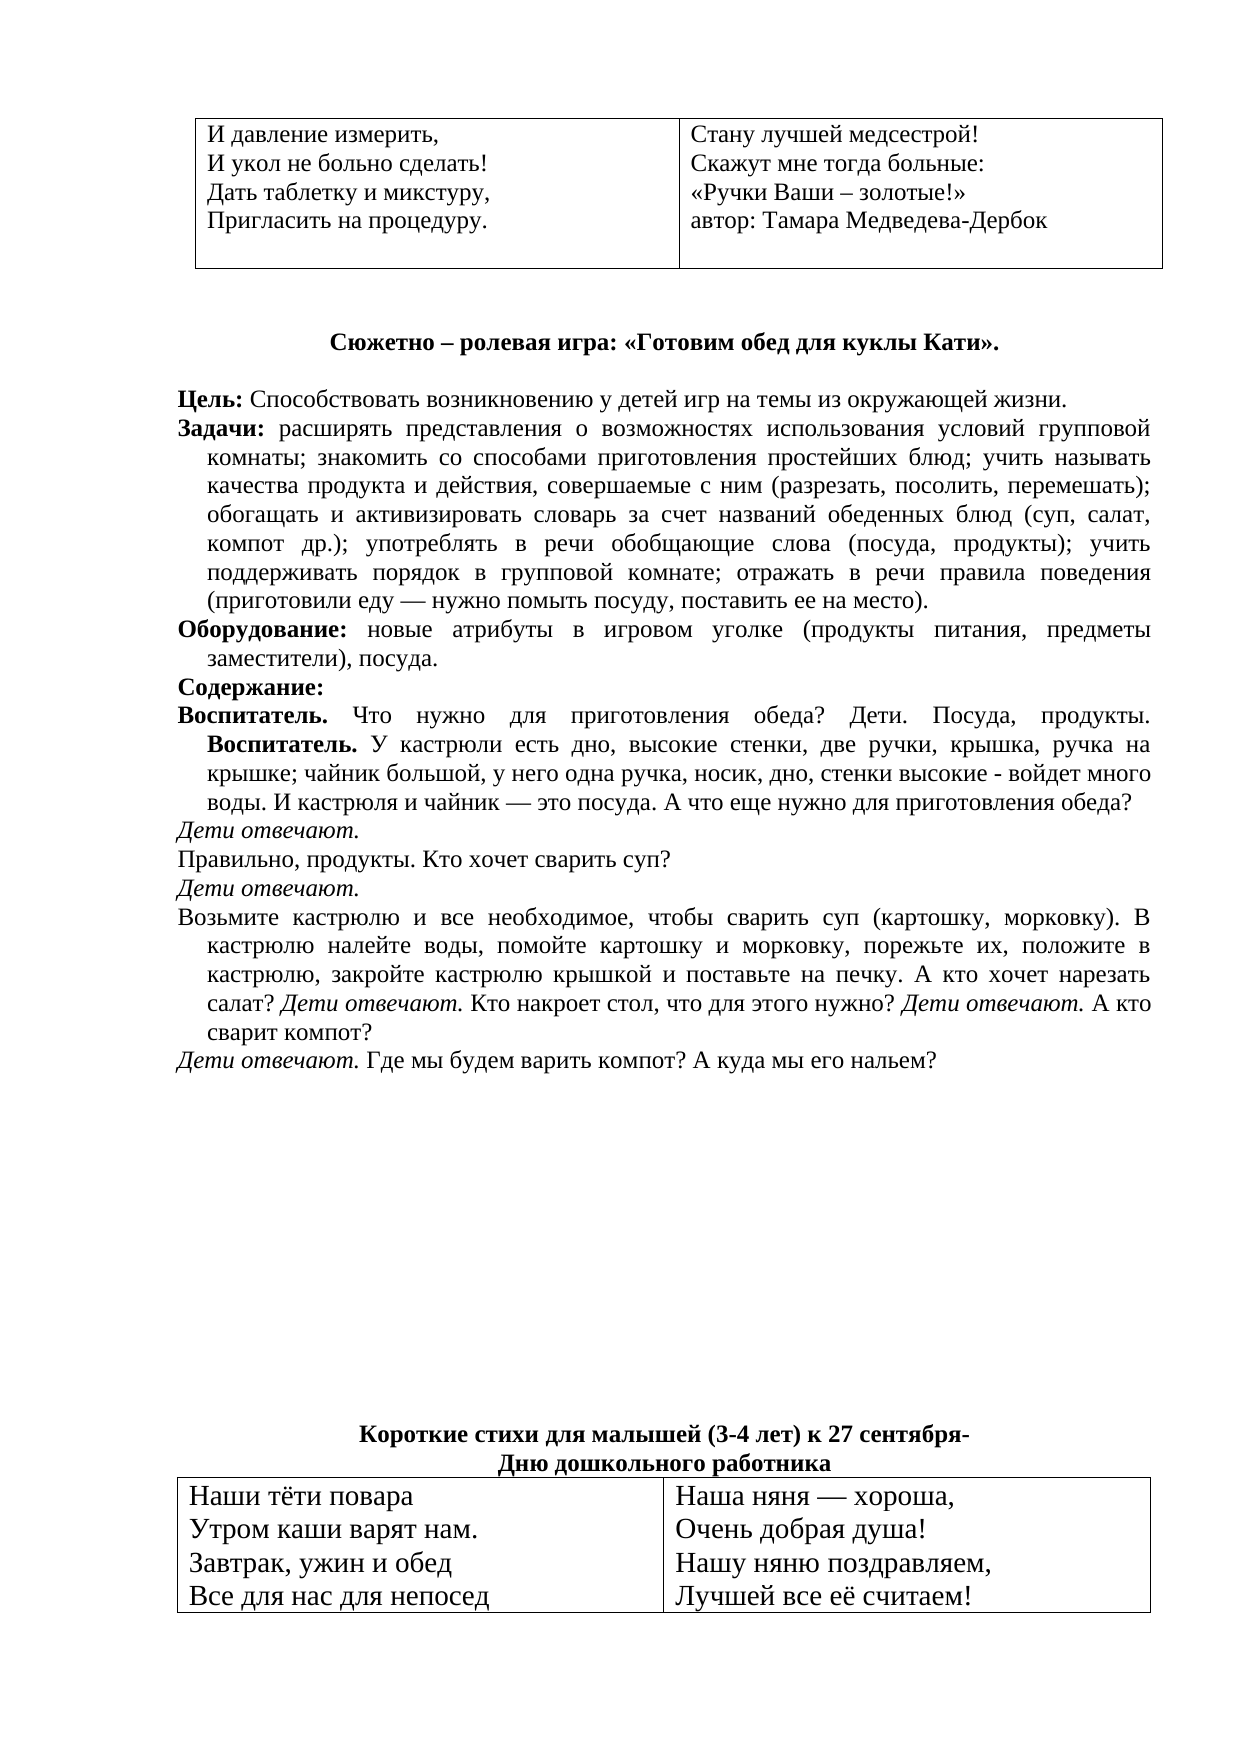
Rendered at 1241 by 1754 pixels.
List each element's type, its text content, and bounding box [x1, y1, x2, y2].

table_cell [680, 119, 1162, 268]
text Возьмите кастрюлю и все необходимое, чтобы сварить суп (картошку, морковку). В кастрюлю налейте воды, помойте картошку и морковку, порежьте их, положите в кастрюлю, закройте кастрюлю крышкой и поставьте на печку. А кто хочет нарезать салат? Дети отвечают. Кто накроет стол, что для этого нужно? Дети отвечают. А кто сварит компот? [177, 902, 1152, 1046]
text Дети отвечают. Где мы будем варить компот? А куда мы его нальем? [177, 1046, 1152, 1074]
text Цель: Способствовать возникновению у детей игр на темы из окружающей жизни. [177, 384, 1152, 413]
text Сюжетно – ролевая игра: «Готовим обед для куклы Кати». [177, 327, 1152, 356]
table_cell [196, 119, 679, 268]
text Задачи: расширять представления о возможностях использования условий групповой комнаты; знакомить со способами приготовления простейших блюд; учить называть качества продукта и действия, совершаемые с ним (разрезать, посолить, перемешать); обогащать и активизировать словарь за счет названий обеденных блюд (суп, салат, компот др.); употреблять в речи обобщающие слова (посуда, продукты); учить поддерживать порядок в групповой комнате; отражать в речи правила поведения (приготовили еду — нужно помыть посуду, поставить ее на место). [177, 413, 1152, 614]
text Дню дошкольного работника [177, 1448, 1152, 1477]
text Содержание: [177, 672, 1152, 701]
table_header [178, 1478, 663, 1612]
text Дети отвечают. [177, 816, 1152, 844]
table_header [664, 1478, 1150, 1612]
text Короткие стихи для малышей (3-4 лет) к 27 сентября- [177, 1419, 1152, 1448]
text Дети отвечают. [177, 873, 1152, 902]
text Правильно, продукты. Кто хочет сварить суп? [177, 844, 1152, 873]
text Оборудование: новые атрибуты в игровом уголке (продукты питания, предметы заместители), посуда. [177, 614, 1152, 672]
text Воспитатель. Что нужно для приготовления обеда? Дети. Посуда, продукты. Воспитатель. У кастрюли есть дно, высокие стенки, две ручки, крышка, ручка на крышке; чайник большой, у него одна ручка, носик, дно, стенки высокие - войдет много воды. И кастрюля и чайник — это посуда. А что еще нужно для приготовления обеда? [177, 701, 1152, 816]
